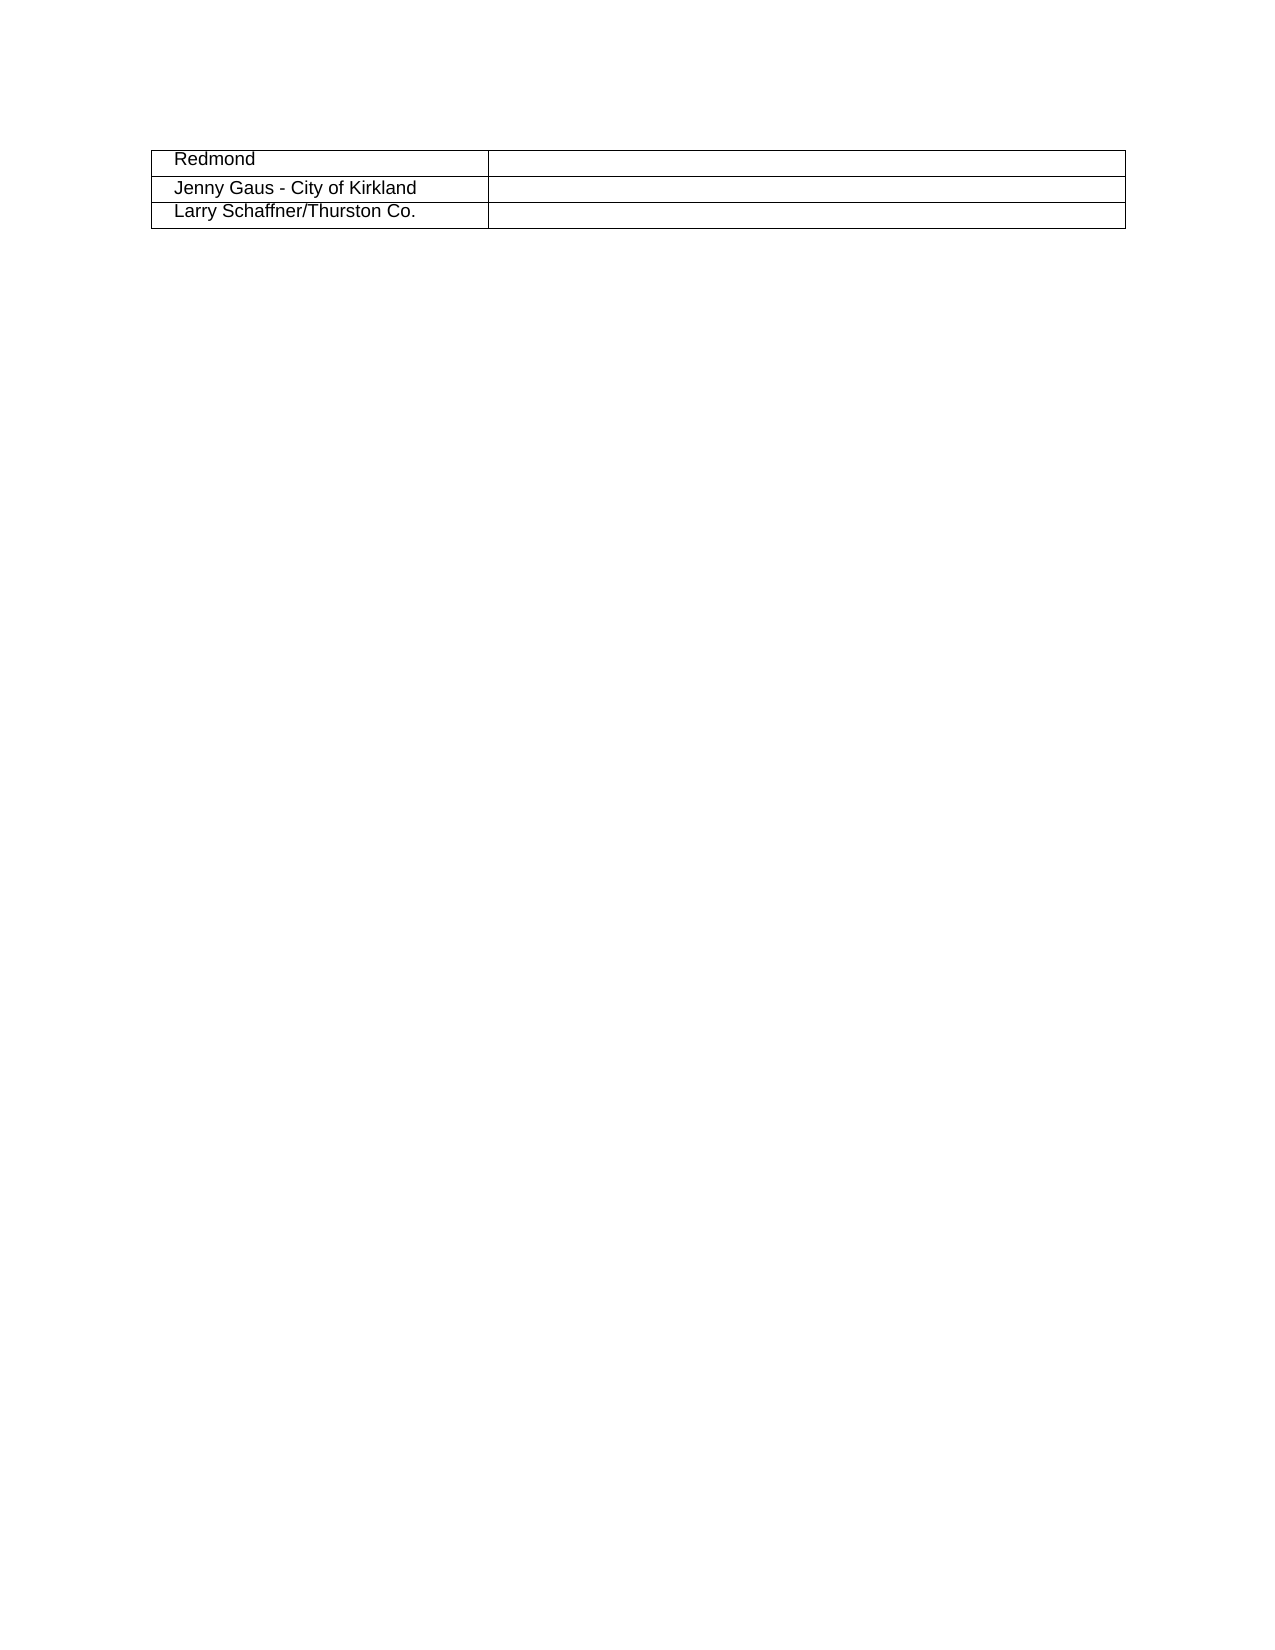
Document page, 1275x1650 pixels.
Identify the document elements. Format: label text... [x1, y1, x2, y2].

table_cell [489, 177, 1125, 202]
table_cell Jenny Gaus - City of Kirkland [152, 177, 488, 202]
table_cell Redmond [152, 151, 488, 176]
table_cell [489, 203, 1125, 228]
table_cell [489, 151, 1125, 176]
table_cell Larry Schaffner/Thurston Co. [152, 203, 488, 228]
